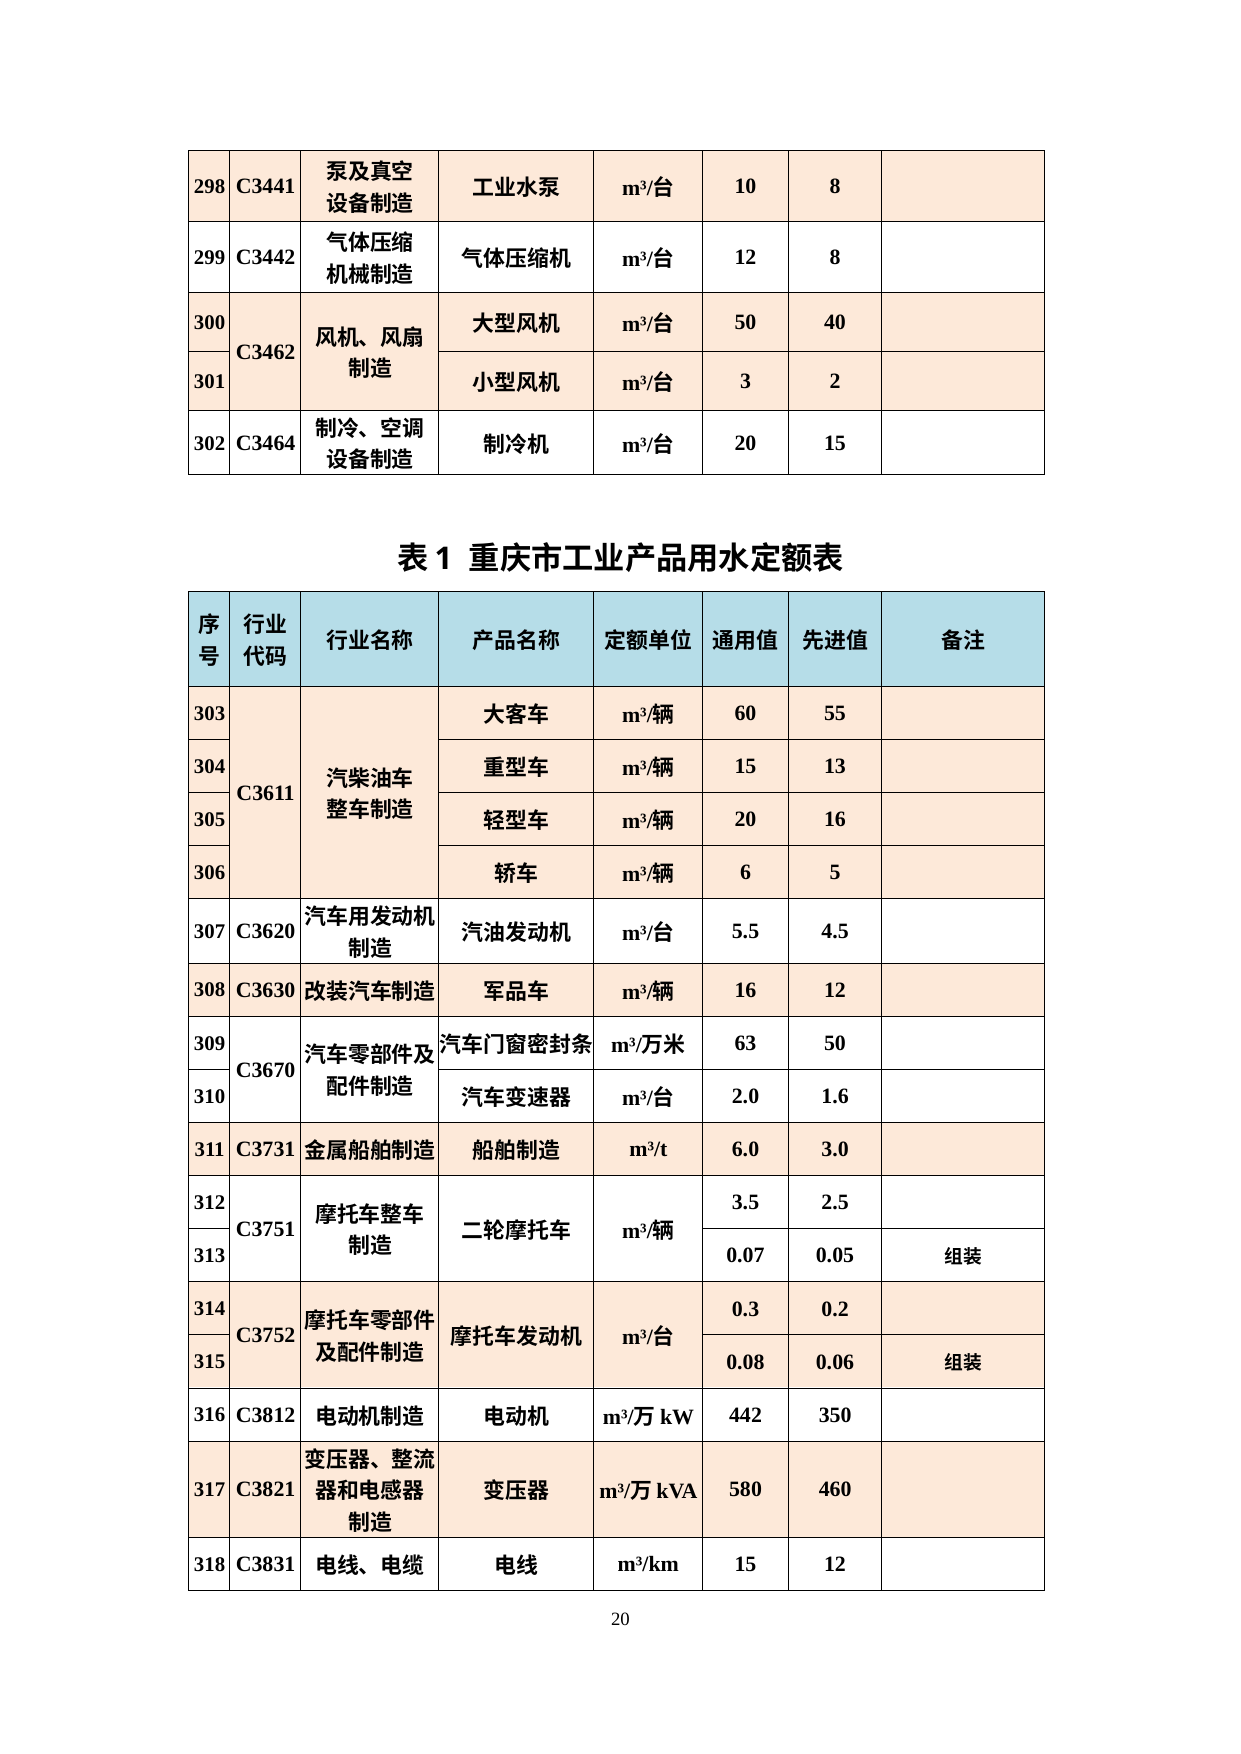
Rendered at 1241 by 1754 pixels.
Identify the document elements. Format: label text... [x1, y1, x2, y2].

table_cell 变压器、整流器和电感器 制造 [301, 1442, 438, 1537]
table_cell 20 [703, 411, 788, 474]
table_cell 制冷机 [439, 411, 593, 474]
table_cell 8 [789, 151, 881, 221]
table_cell 制冷、空调 设备制造 [301, 411, 438, 474]
table_cell 40 [789, 293, 881, 351]
table_cell m³/台 [594, 1070, 702, 1122]
table_cell C3630 [230, 964, 300, 1016]
table_cell m³/台 [594, 1282, 702, 1387]
table_cell [882, 899, 1044, 962]
table_header 先进值 [789, 592, 881, 686]
table_cell 302 [189, 411, 229, 474]
table_cell m³/辆 [594, 687, 702, 739]
table_header 行业名称 [301, 592, 438, 686]
table_cell 309 [189, 1017, 229, 1069]
table_cell [882, 222, 1044, 292]
table_cell 55 [789, 687, 881, 739]
table_cell 350 [789, 1389, 881, 1441]
table_cell C3620 [230, 899, 300, 962]
table_cell 307 [189, 899, 229, 962]
table_cell 船舶制造 [439, 1123, 593, 1175]
table_cell 电线 [439, 1538, 593, 1590]
table_cell m³/辆 [594, 1176, 702, 1281]
table_cell 军品车 [439, 964, 593, 1016]
table_cell [882, 964, 1044, 1016]
table_cell 气体压缩机 [439, 222, 593, 292]
table_cell 摩托车整车 制造 [301, 1176, 438, 1281]
table_cell [882, 352, 1044, 410]
table_cell 重型车 [439, 740, 593, 792]
table_cell 电线、电缆 制造 [301, 1538, 438, 1590]
table_cell 10 [703, 151, 788, 221]
table_cell C3752 [230, 1282, 300, 1387]
table_cell 组装 [882, 1229, 1044, 1281]
text 表1 重庆市工业产品用水定额表 [187, 533, 1053, 578]
table_cell 电动机 [439, 1389, 593, 1441]
table_cell 6 [703, 846, 788, 898]
table_cell [882, 151, 1044, 221]
table_cell C3670 [230, 1017, 300, 1122]
table_cell [882, 411, 1044, 474]
table_cell m³/km [594, 1538, 702, 1590]
table_cell m³/辆 [594, 846, 702, 898]
table_cell m³/台 [594, 222, 702, 292]
table_cell 变压器 [439, 1442, 593, 1537]
table_cell 16 [789, 793, 881, 845]
table_cell [882, 293, 1044, 351]
table_cell 0.3 [703, 1282, 788, 1334]
table_cell 气体压缩 机械制造 [301, 222, 438, 292]
table_cell 299 [189, 222, 229, 292]
table_cell m³/万米 [594, 1017, 702, 1069]
table_cell m³/辆 [594, 740, 702, 792]
table_cell 298 [189, 151, 229, 221]
table_cell 汽车零部件及配件制造 [301, 1017, 438, 1122]
table_cell 大型风机 [439, 293, 593, 351]
table_cell 313 [189, 1229, 229, 1281]
table_cell 315 [189, 1335, 229, 1387]
table_cell 8 [789, 222, 881, 292]
table_header 产品名称 [439, 592, 593, 686]
table_cell 12 [789, 1538, 881, 1590]
table_cell m³/台 [594, 293, 702, 351]
table_header 序 号 [189, 592, 229, 686]
table_cell m³/台 [594, 899, 702, 962]
table_cell 小型风机 [439, 352, 593, 410]
table_cell C3611 [230, 687, 300, 898]
table_cell 63 [703, 1017, 788, 1069]
table_cell 15 [703, 1538, 788, 1590]
table_cell C3831 [230, 1538, 300, 1590]
table_cell 汽车用发动机 制造 [301, 899, 438, 962]
table_cell 316 [189, 1389, 229, 1441]
table_cell m³/辆 [594, 964, 702, 1016]
table_cell C3441 [230, 151, 300, 221]
table_cell 310 [189, 1070, 229, 1122]
table_header 行业 代码 [230, 592, 300, 686]
table_cell 1.6 [789, 1070, 881, 1122]
table_cell C3731 [230, 1123, 300, 1175]
table_cell [882, 687, 1044, 739]
table_cell [882, 1389, 1044, 1441]
table_cell 轿车 [439, 846, 593, 898]
table_cell 汽车变速器 [439, 1070, 593, 1122]
table_cell 组装 [882, 1335, 1044, 1387]
table_cell 317 [189, 1442, 229, 1537]
table_cell m³/万kVA [594, 1442, 702, 1537]
table_cell 摩托车发动机 [439, 1282, 593, 1387]
table_cell C3812 [230, 1389, 300, 1441]
table_cell 摩托车零部件及配件制造 [301, 1282, 438, 1387]
table_cell C3751 [230, 1176, 300, 1281]
table_cell 3.0 [789, 1123, 881, 1175]
table_cell 4.5 [789, 899, 881, 962]
table_cell 0.05 [789, 1229, 881, 1281]
table_cell C3821 [230, 1442, 300, 1537]
table_cell 工业水泵 [439, 151, 593, 221]
table_cell 2.0 [703, 1070, 788, 1122]
table_cell 20 [703, 793, 788, 845]
table_header 定额单位 [594, 592, 702, 686]
table_cell 15 [789, 411, 881, 474]
table_cell 风机、风扇 制造 [301, 293, 438, 410]
table_cell C3462 [230, 293, 300, 410]
table_cell 312 [189, 1176, 229, 1228]
table_cell 5 [789, 846, 881, 898]
table_cell m³/辆 [594, 793, 702, 845]
table_cell C3442 [230, 222, 300, 292]
table_cell 318 [189, 1538, 229, 1590]
table_cell 580 [703, 1442, 788, 1537]
table_cell 0.08 [703, 1335, 788, 1387]
table_cell C3464 [230, 411, 300, 474]
table_cell 大客车 [439, 687, 593, 739]
table_header 备注 [882, 592, 1044, 686]
table_cell 0.2 [789, 1282, 881, 1334]
table_cell 12 [789, 964, 881, 1016]
table_cell m³/万kW [594, 1389, 702, 1441]
table_cell 汽车门窗密封条 [439, 1017, 593, 1069]
table_cell 二轮摩托车 [439, 1176, 593, 1281]
table_cell [882, 793, 1044, 845]
table_cell 5.5 [703, 899, 788, 962]
table_cell [882, 1282, 1044, 1334]
table_cell 311 [189, 1123, 229, 1175]
table_cell 13 [789, 740, 881, 792]
table_cell 2 [789, 352, 881, 410]
table_cell 金属船舶制造 [301, 1123, 438, 1175]
table_cell [882, 1442, 1044, 1537]
table_cell m³/台 [594, 411, 702, 474]
table_cell 301 [189, 352, 229, 410]
table_cell 442 [703, 1389, 788, 1441]
table_cell 50 [703, 293, 788, 351]
table_cell [882, 846, 1044, 898]
table_cell 304 [189, 740, 229, 792]
table_cell 460 [789, 1442, 881, 1537]
table_cell 3 [703, 352, 788, 410]
table_cell 0.06 [789, 1335, 881, 1387]
table_cell 2.5 [789, 1176, 881, 1228]
table_cell 308 [189, 964, 229, 1016]
table_cell 303 [189, 687, 229, 739]
table_cell 15 [703, 740, 788, 792]
table_cell 汽柴油车 整车制造 [301, 687, 438, 898]
table_cell [882, 1538, 1044, 1590]
table_cell m³/台 [594, 151, 702, 221]
table_cell 轻型车 [439, 793, 593, 845]
table_cell [882, 1070, 1044, 1122]
table_cell 泵及真空 设备制造 [301, 151, 438, 221]
table_cell 60 [703, 687, 788, 739]
table_cell 汽油发动机 [439, 899, 593, 962]
table_cell 电动机制造 [301, 1389, 438, 1441]
table_cell 314 [189, 1282, 229, 1334]
table_cell 300 [189, 293, 229, 351]
table_cell 50 [789, 1017, 881, 1069]
table_cell 306 [189, 846, 229, 898]
table_cell 3.5 [703, 1176, 788, 1228]
table_cell 16 [703, 964, 788, 1016]
table_cell 改装汽车制造 [301, 964, 438, 1016]
table_header 通用值 [703, 592, 788, 686]
table_cell 12 [703, 222, 788, 292]
table_cell 6.0 [703, 1123, 788, 1175]
table_cell [882, 1176, 1044, 1228]
table_cell 305 [189, 793, 229, 845]
table_cell [882, 1123, 1044, 1175]
table_cell m³/t [594, 1123, 702, 1175]
table_cell m³/台 [594, 352, 702, 410]
table_cell [882, 740, 1044, 792]
table_cell [882, 1017, 1044, 1069]
table_cell 0.07 [703, 1229, 788, 1281]
